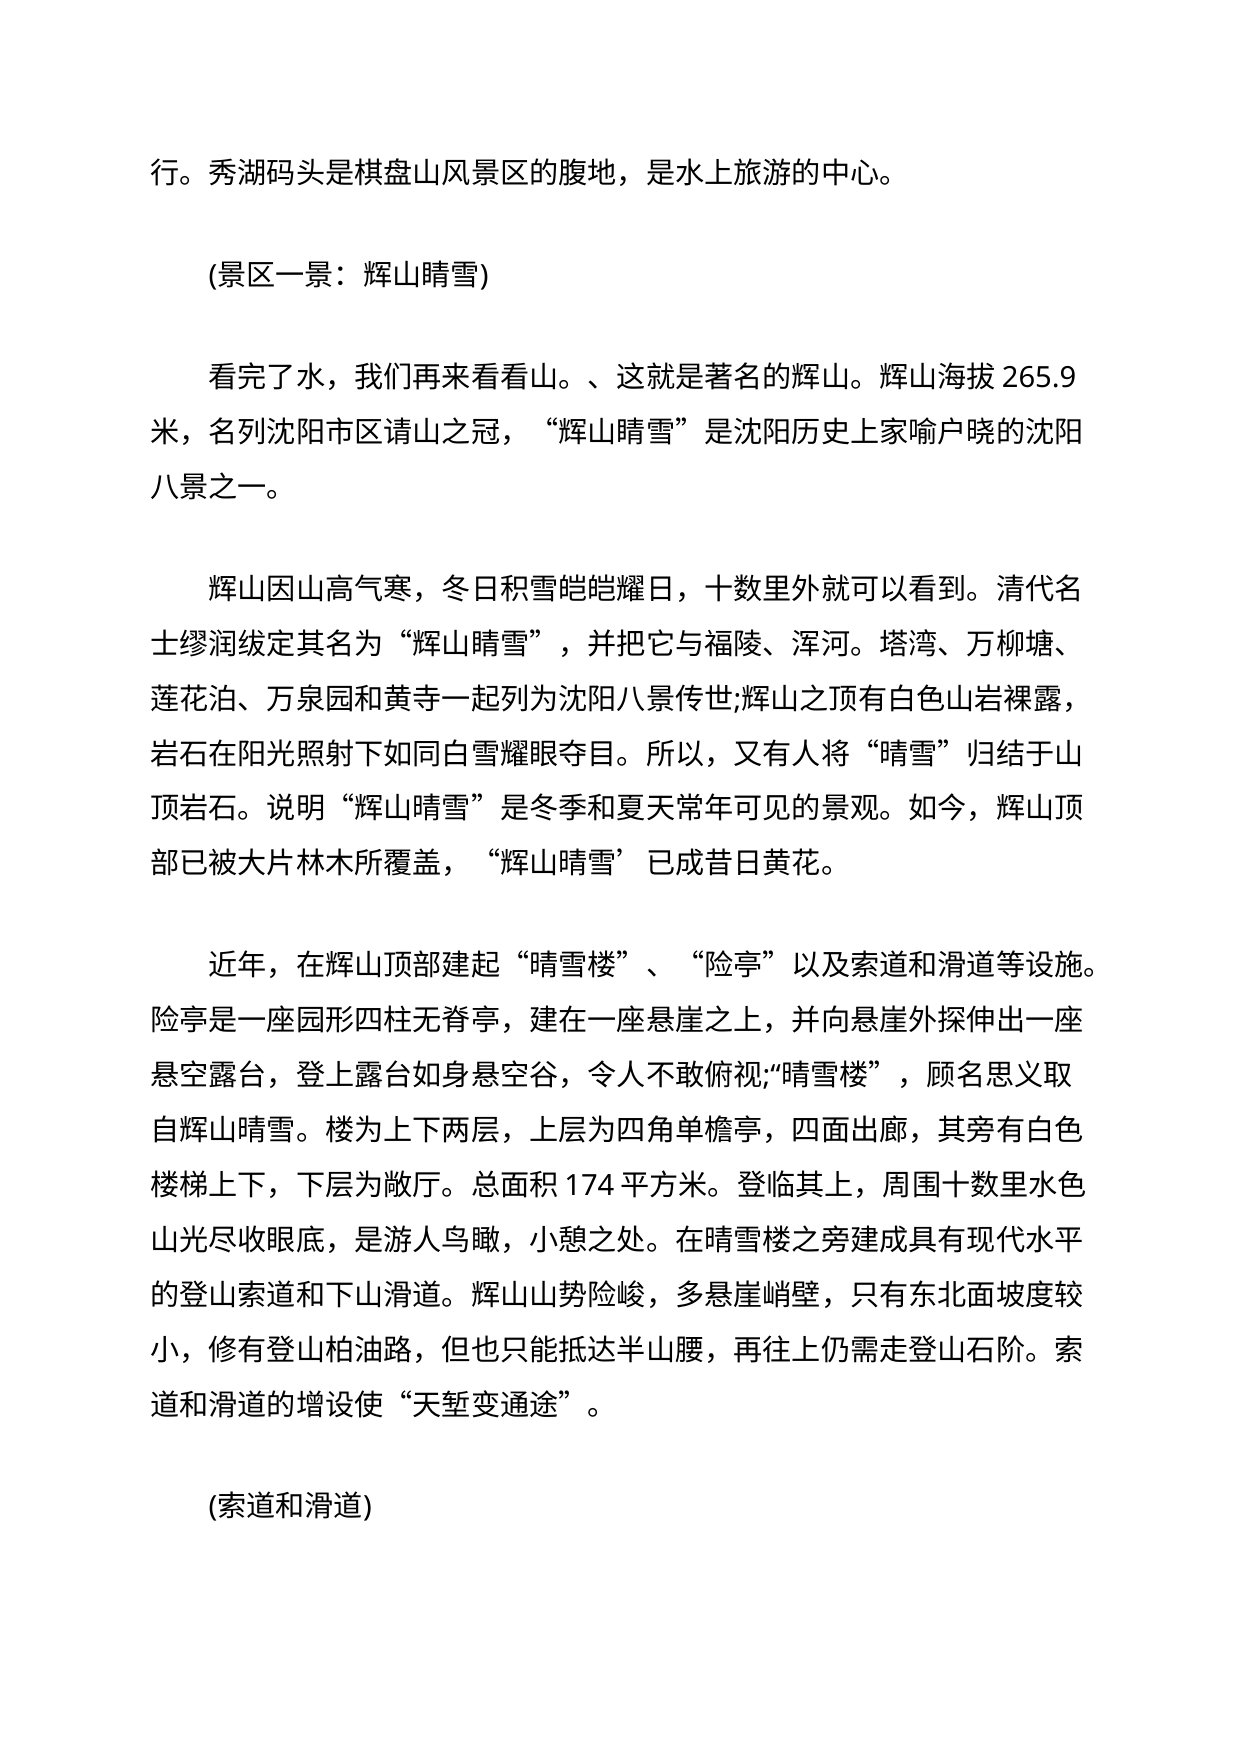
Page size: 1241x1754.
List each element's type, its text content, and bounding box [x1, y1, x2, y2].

text (索道和滑道) [150, 1483, 1090, 1525]
text (景区一景：辉山睛雪) [150, 252, 1090, 294]
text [150, 150, 1090, 192]
text 近年，在辉山顶部建起“晴雪楼”、“险亭”以及索道和滑道等设施。险亭是一座园形四柱无脊亭，建在一座悬崖之上，并向悬崖外探伸出一座悬空露台，登上露台如身悬空谷，令人不敢俯视;“晴雪楼”，顾名思义取自辉山晴雪。楼为上下两层，上层为四角单檐亭，四面出廊，其旁有白色楼梯上下，下层为敞厅。总面积174平方米。登临其上，周围十数里水色山光尽收眼底，是游人鸟瞰，小憩之处。在晴雪楼之旁建成具有现代水平的登山索道和下山滑道。辉山山势险峻，多悬崖峭壁，只有东北面坡度较小，修有登山柏油路，但也只能抵达半山腰，再往上仍需走登山石阶。索道和滑道的增设使“天堑变通途”。 [150, 942, 1090, 1423]
text 辉山因山高气寒，冬日积雪皑皑耀日，十数里外就可以看到。清代名士缪润绂定其名为“辉山睛雪”，并把它与福陵、浑河。塔湾、万柳塘、莲花泊、万泉园和黄寺一起列为沈阳八景传世;辉山之顶有白色山岩裸露，岩石在阳光照射下如同白雪耀眼夺目。所以，又有人将“晴雪”归结于山顶岩石。说明“辉山晴雪”是冬季和夏天常年可见的景观。如今，辉山顶部已被大片林木所覆盖，“辉山晴雪’已成昔日黄花。 [150, 565, 1090, 882]
text 看完了水，我们再来看看山。、这就是著名的辉山。辉山海拔265.9米，名列沈阳市区请山之冠，“辉山睛雪”是沈阳历史上家喻户晓的沈阳八景之一。 [150, 354, 1090, 506]
